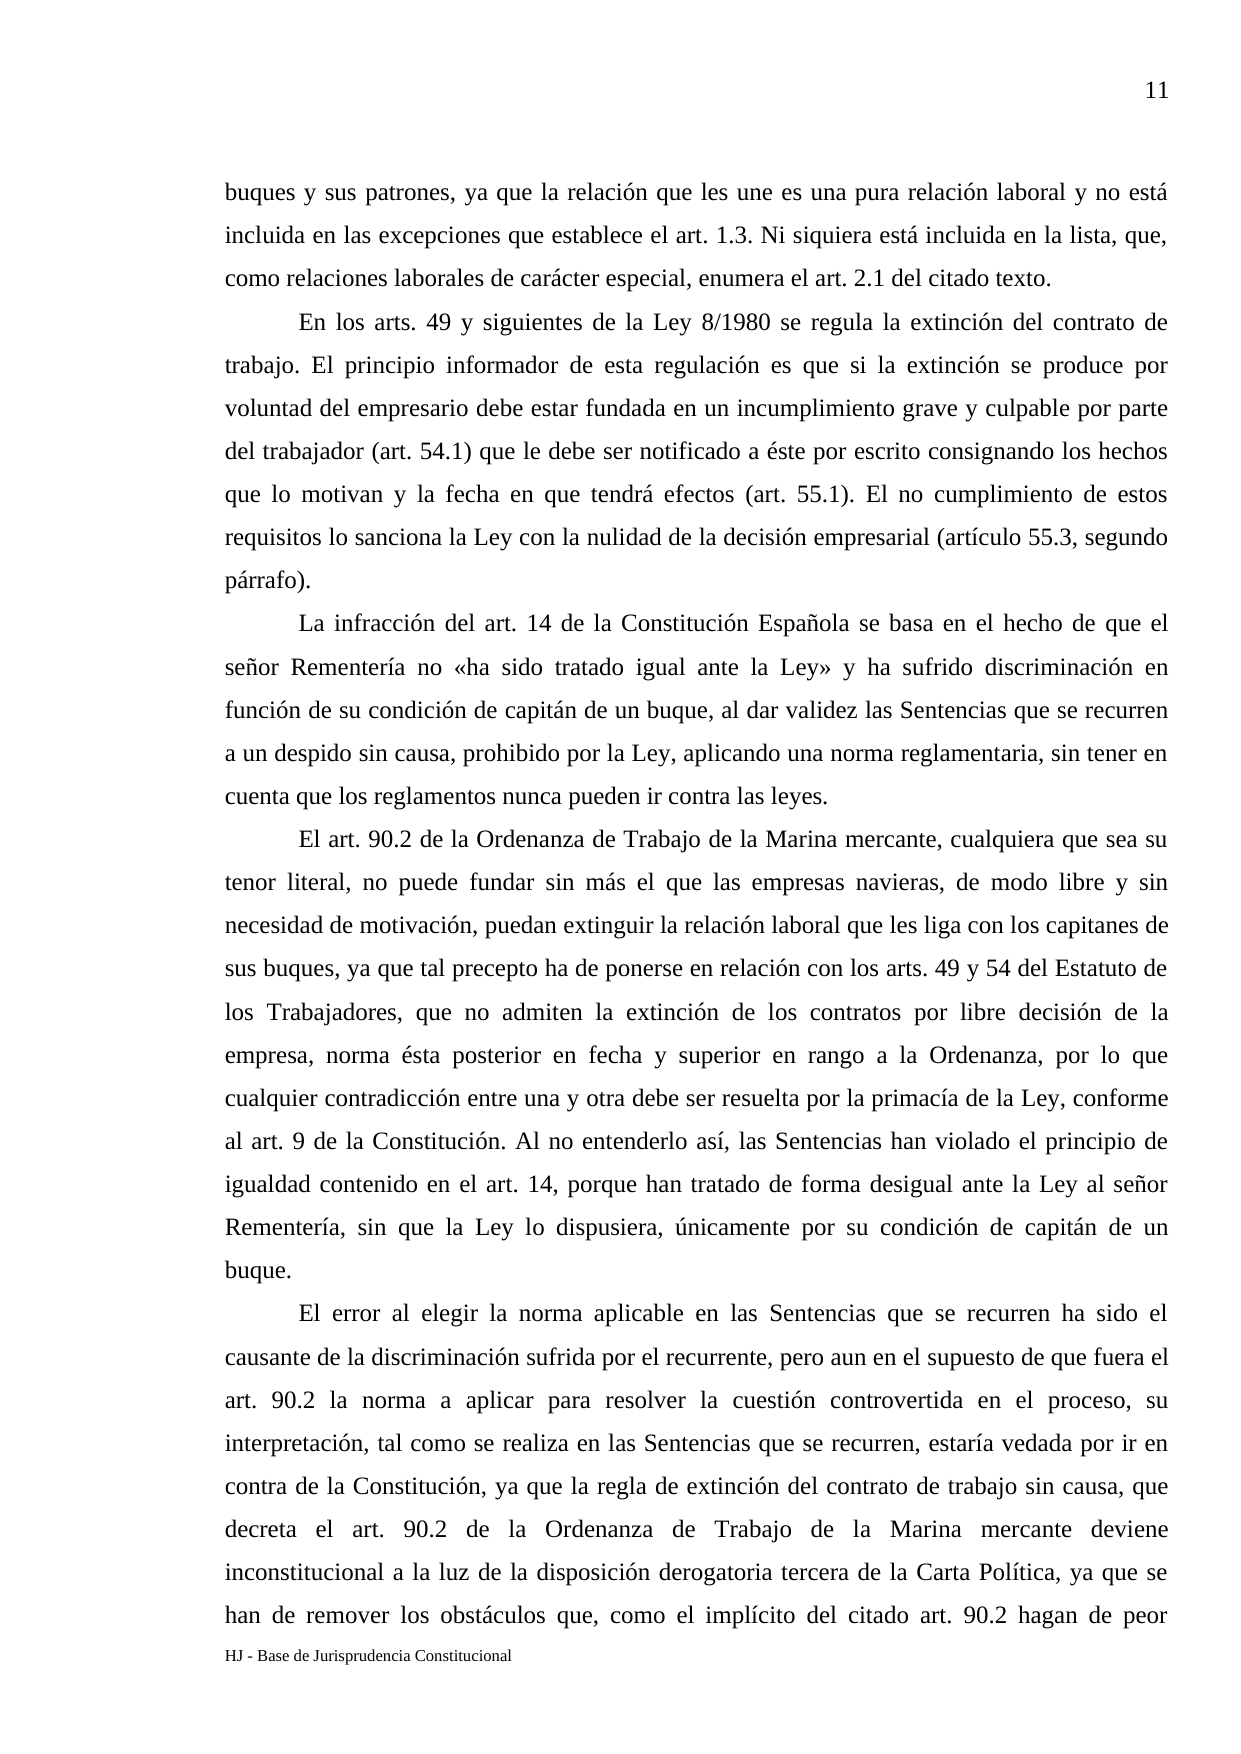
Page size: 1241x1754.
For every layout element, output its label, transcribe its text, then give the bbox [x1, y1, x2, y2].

text En los arts. 49 y siguientes de la Ley 8/1980 se regula la extinción del contrato de trabajo. El principio informador de esta regulación es que si la extinción se produce por voluntad del empresario debe estar fundada en un incumplimiento grave y culpable por parte del trabajador (art. 54.1) que le debe ser notificado a éste por escrito consignando los hechos que lo motivan y la fecha en que tendrá efectos (art. 55.1). El no cumplimiento de estos requisitos lo sanciona la Ley con la nulidad de la decisión empresarial (artículo 55.3, segundo párrafo). [224, 307, 1169, 594]
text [224, 177, 1169, 292]
text La infracción del art. 14 de la Constitución Española se basa en el hecho de que el señor Rementería no «ha sido tratado igual ante la Ley» y ha sufrido discriminación en función de su condición de capitán de un buque, al dar validez las Sentencias que se recurren a un despido sin causa, prohibido por la Ley, aplicando una norma reglamentaria, sin tener en cuenta que los reglamentos nunca pueden ir contra las leyes. [224, 608, 1169, 810]
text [224, 1298, 1169, 1629]
text El art. 90.2 de la Ordenanza de Trabajo de la Marina mercante, cualquiera que sea su tenor literal, no puede fundar sin más el que las empresas navieras, de modo libre y sin necesidad de motivación, puedan extinguir la relación laboral que les liga con los capitanes de sus buques, ya que tal precepto ha de ponerse en relación con los arts. 49 y 54 del Estatuto de los Trabajadores, que no admiten la extinción de los contratos por libre decisión de la empresa, norma ésta posterior en fecha y superior en rango a la Ordenanza, por lo que cualquier contradicción entre una y otra debe ser resuelta por la primacía de la Ley, conforme al art. 9 de la Constitución. Al no entenderlo así, las Sentencias han violado el principio de igualdad contenido en el art. 14, porque han tratado de forma desigual ante la Ley al señor Rementería, sin que la Ley lo dispusiera, únicamente por su condición de capitán de un buque. [224, 824, 1169, 1284]
